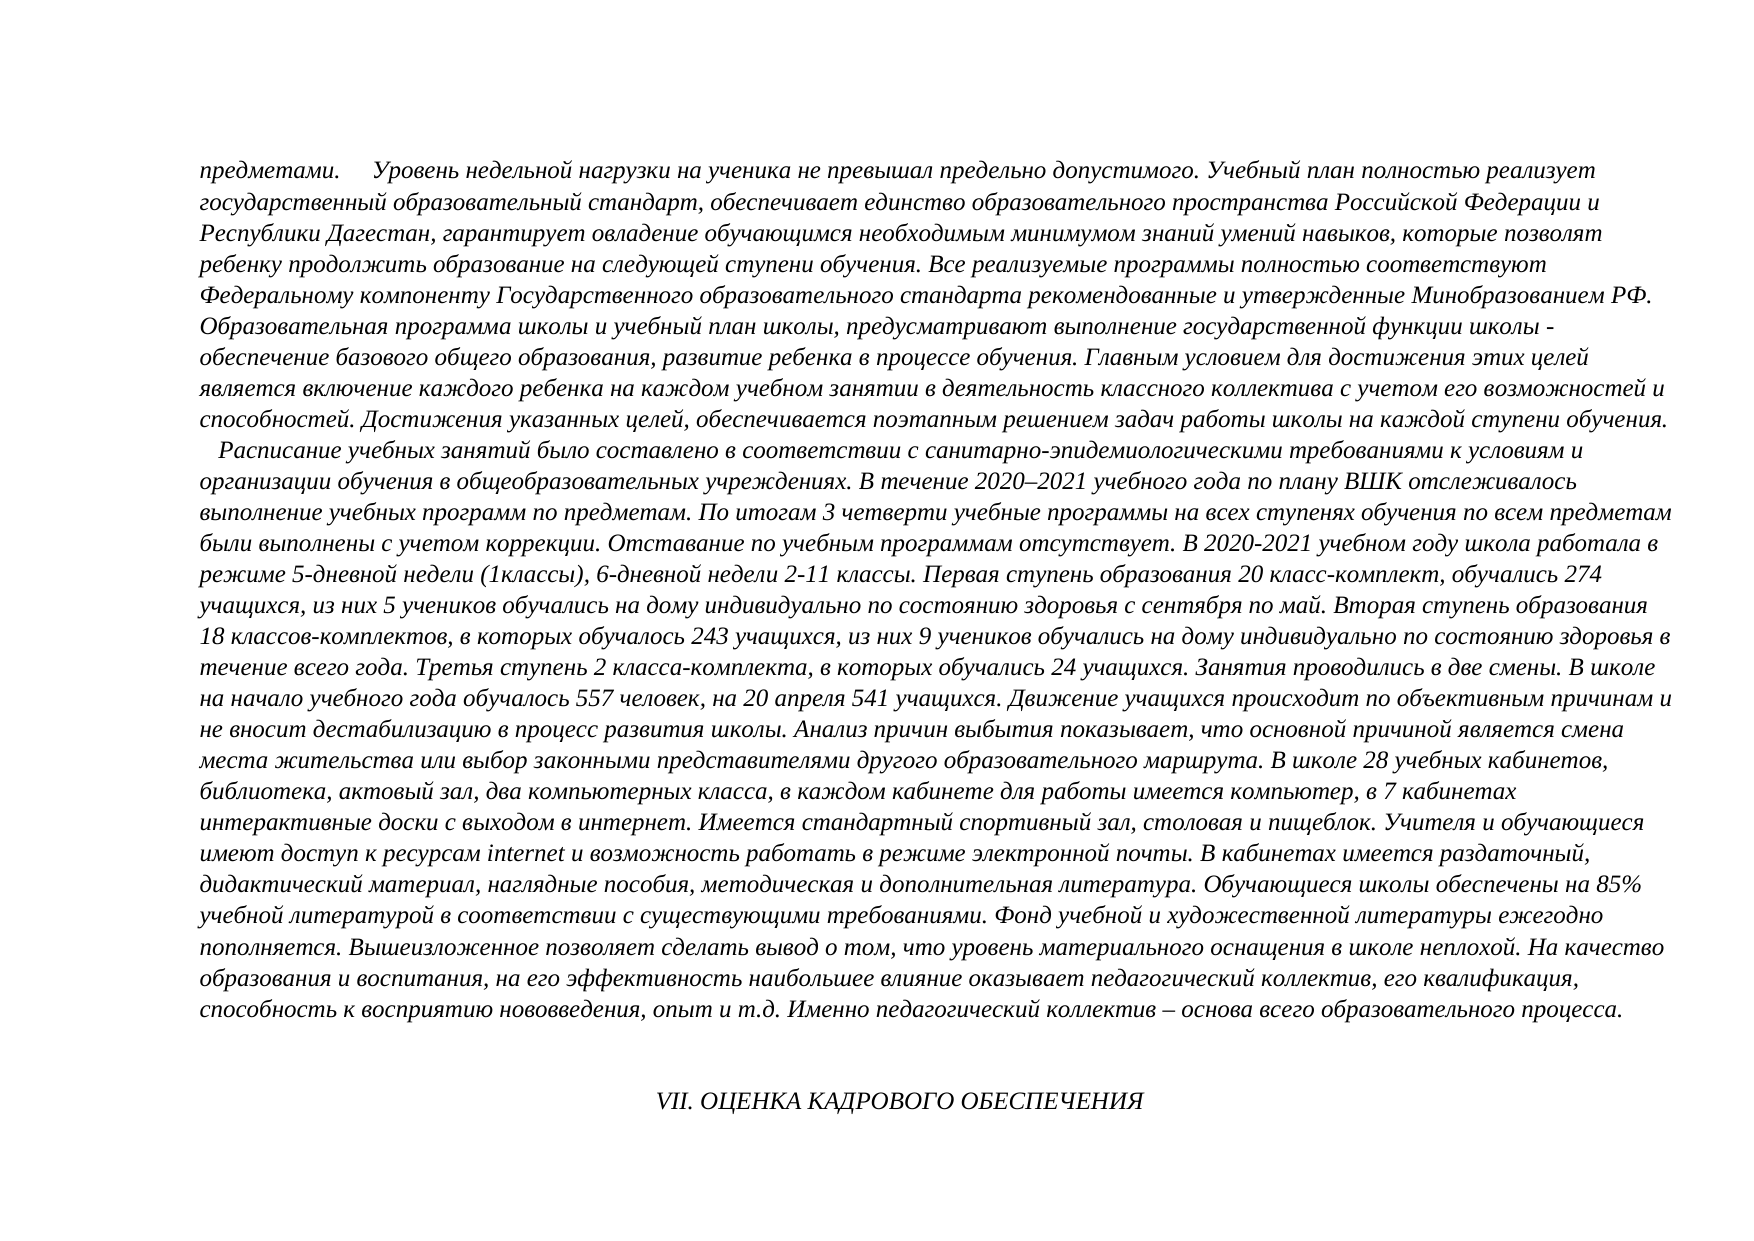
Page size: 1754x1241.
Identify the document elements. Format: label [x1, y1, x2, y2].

table_header [117, 148, 1683, 1138]
